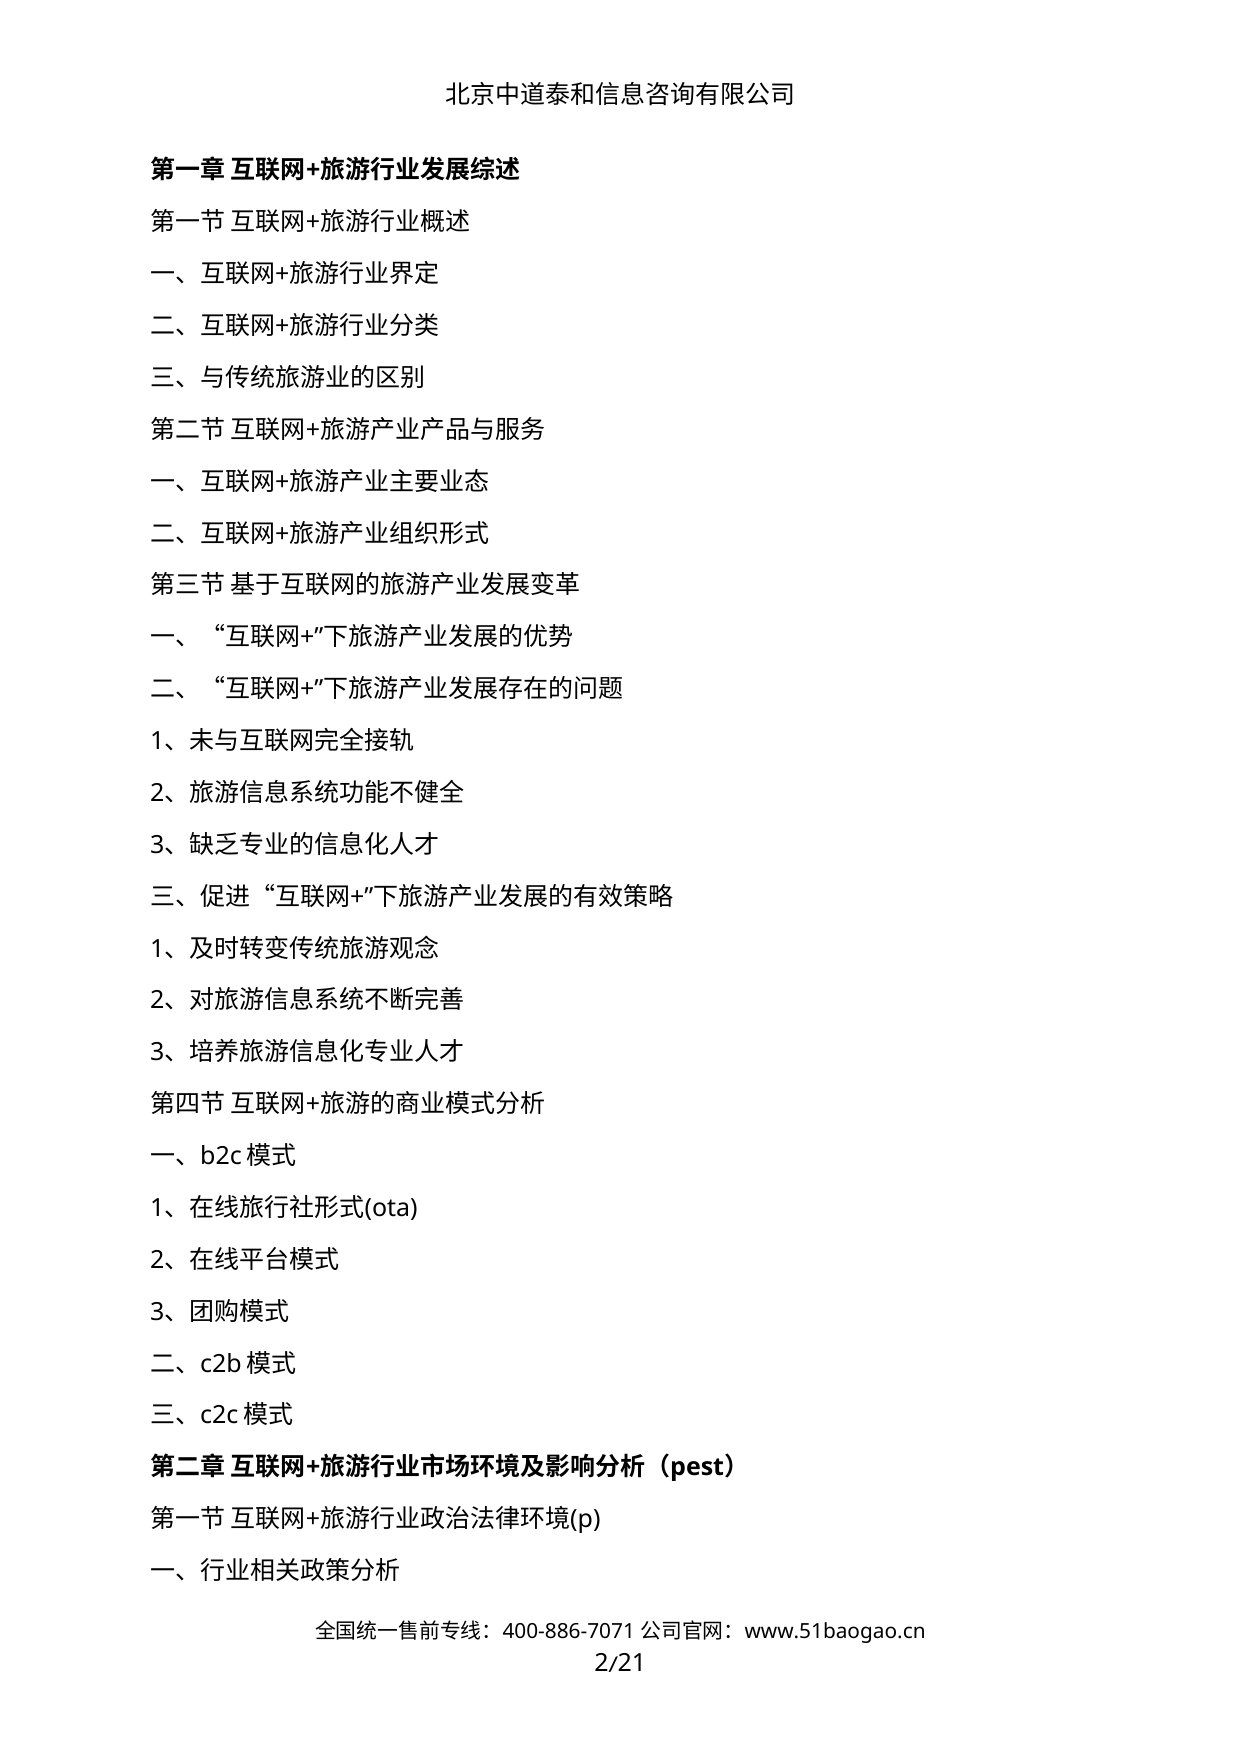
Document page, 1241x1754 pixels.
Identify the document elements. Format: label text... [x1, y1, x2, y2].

text 第一章 互联网+旅游行业发展综述 [150, 150, 1090, 186]
text 3、培养旅游信息化专业人才 [150, 1032, 1090, 1068]
text 第四节 互联网+旅游的商业模式分析 [150, 1084, 1090, 1120]
text 一、“互联网+”下旅游产业发展的优势 [150, 617, 1090, 653]
text 1、在线旅行社形式(ota) [150, 1187, 1090, 1224]
text 第一节 互联网+旅游行业概述 [150, 202, 1090, 238]
text 2、在线平台模式 [150, 1239, 1090, 1276]
text 一、互联网+旅游产业主要业态 [150, 461, 1090, 497]
text 3、缺乏专业的信息化人才 [150, 824, 1090, 861]
text 1、未与互联网完全接轨 [150, 721, 1090, 757]
text 一、互联网+旅游行业界定 [150, 254, 1090, 290]
text 第二节 互联网+旅游产业产品与服务 [150, 409, 1090, 446]
text 1、及时转变传统旅游观念 [150, 928, 1090, 964]
text 一、行业相关政策分析 [150, 1551, 1090, 1587]
text 一、b2c模式 [150, 1136, 1090, 1172]
text 二、互联网+旅游行业分类 [150, 306, 1090, 342]
text 二、“互联网+”下旅游产业发展存在的问题 [150, 669, 1090, 705]
text 二、c2b模式 [150, 1343, 1090, 1379]
text 第三节 基于互联网的旅游产业发展变革 [150, 565, 1090, 601]
text 第二章 互联网+旅游行业市场环境及影响分析（pest） [150, 1447, 1090, 1483]
text 三、促进“互联网+”下旅游产业发展的有效策略 [150, 876, 1090, 912]
text 第一节 互联网+旅游行业政治法律环境(p) [150, 1499, 1090, 1535]
text 2、旅游信息系统功能不健全 [150, 772, 1090, 809]
text 三、与传统旅游业的区别 [150, 357, 1090, 394]
text 三、c2c模式 [150, 1395, 1090, 1431]
text 二、互联网+旅游产业组织形式 [150, 513, 1090, 549]
text 3、团购模式 [150, 1291, 1090, 1327]
text 2、对旅游信息系统不断完善 [150, 980, 1090, 1016]
